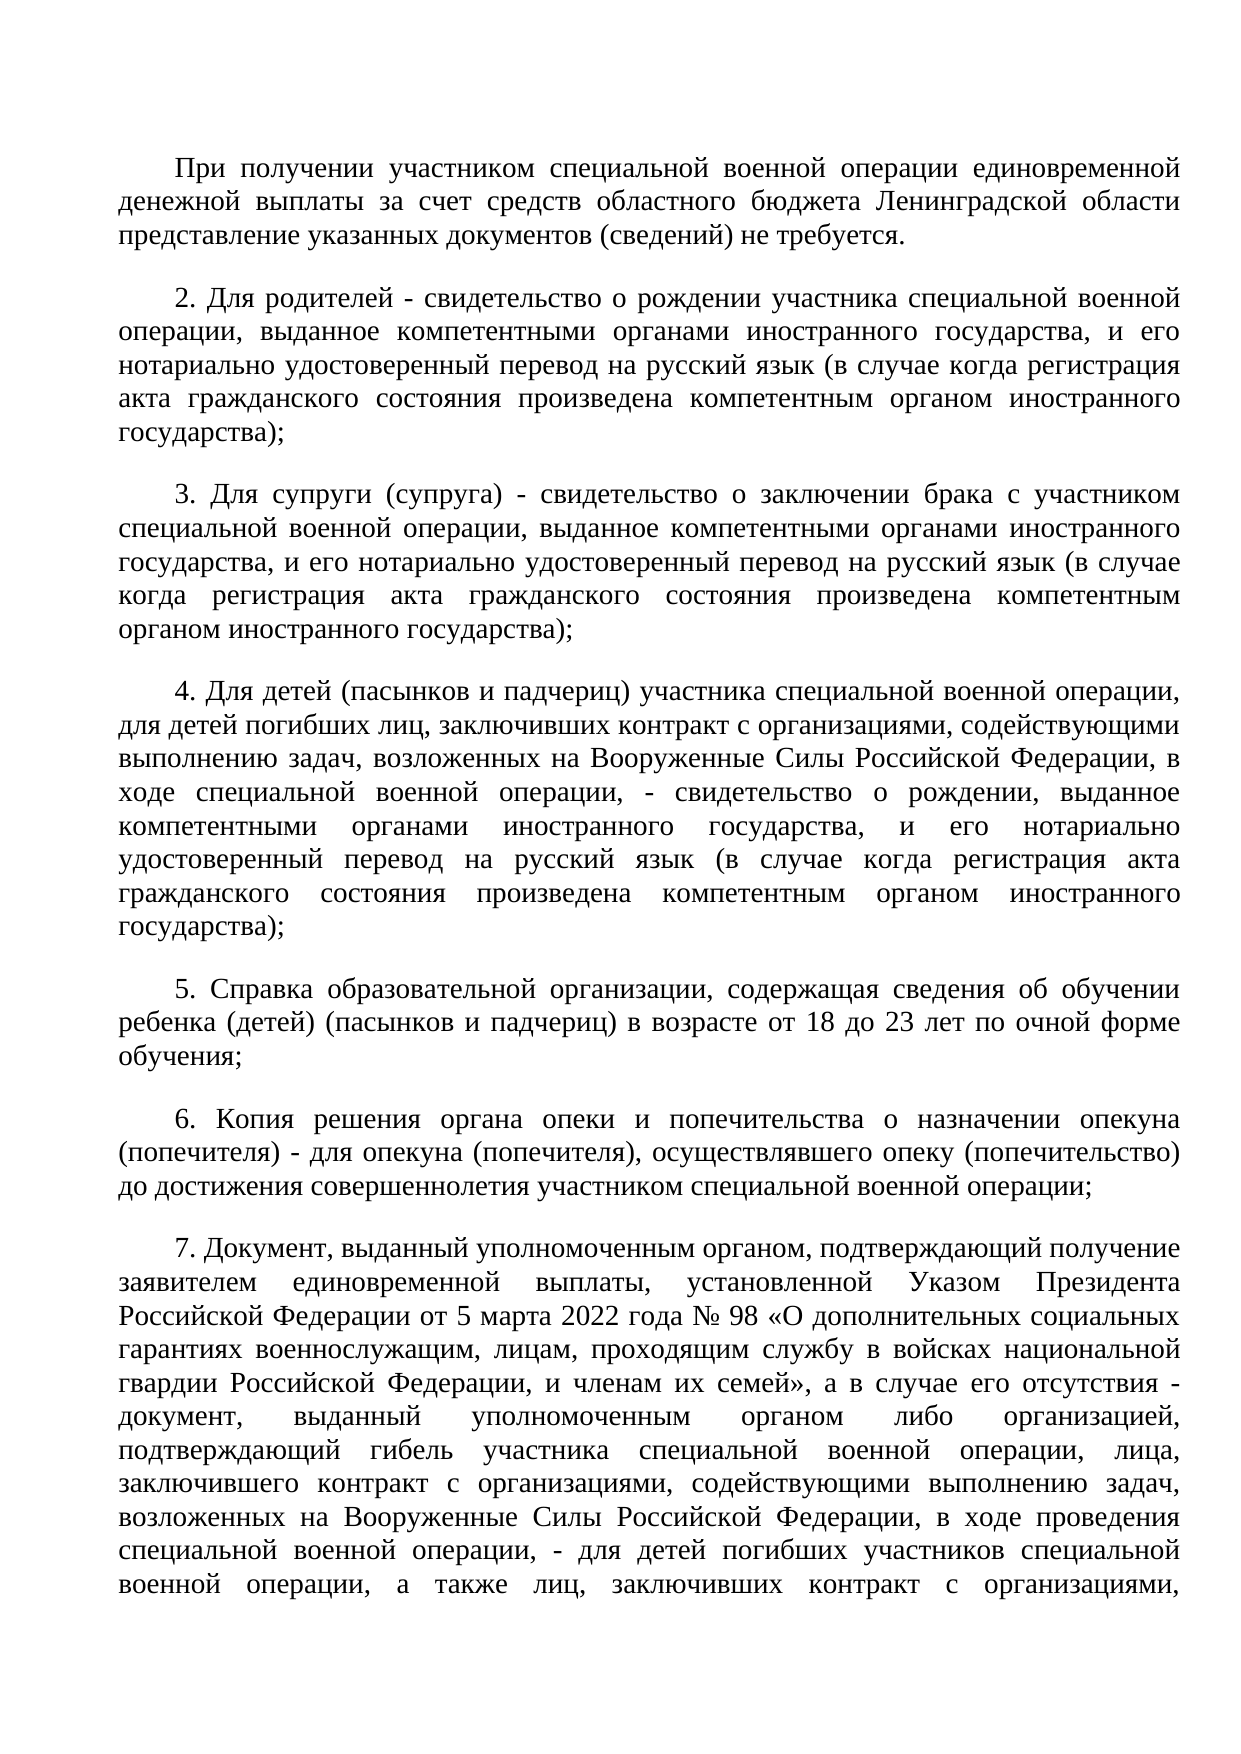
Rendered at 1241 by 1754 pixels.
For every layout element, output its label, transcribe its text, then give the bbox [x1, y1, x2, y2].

text 6. Копия решения органа опеки и попечительства о назначении опекуна (попечителя) - для опекуна (попечителя), осуществлявшего опеку (попечительство) до достижения совершеннолетия участником специальной военной операции; [118, 1101, 1181, 1201]
text 5. Справка образовательной организации, содержащая сведения об обучении ребенка (детей) (пасынков и падчериц) в возрасте от 18 до 23 лет по очной форме обучения; [118, 971, 1181, 1072]
text 2. Для родителей - свидетельство о рождении участника специальной военной операции, выданное компетентными органами иностранного государства, и его нотариально удостоверенный перевод на русский язык (в случае когда регистрация акта гражданского состояния произведена компетентным органом иностранного государства); [118, 280, 1181, 447]
text 3. Для супруги (супруга) - свидетельство о заключении брака с участником специальной военной операции, выданное компетентными органами иностранного государства, и его нотариально удостоверенный перевод на русский язык (в случае когда регистрация акта гражданского состояния произведена компетентным органом иностранного государства); [118, 477, 1181, 644]
text При получении участником специальной военной операции единовременной денежной выплаты за счет средств областного бюджета Ленинградской области представление указанных документов (сведений) не требуется. [118, 150, 1181, 251]
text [118, 1231, 1181, 1599]
text 4. Для детей (пасынков и падчериц) участника специальной военной операции, для детей погибших лиц, заключивших контракт с организациями, содействующими выполнению задач, возложенных на Вооруженные Силы Российской Федерации, в ходе специальной военной операции, - свидетельство о рождении, выданное компетентными органами иностранного государства, и его нотариально удостоверенный перевод на русский язык (в случае когда регистрация акта гражданского состояния произведена компетентным органом иностранного государства); [118, 673, 1181, 942]
